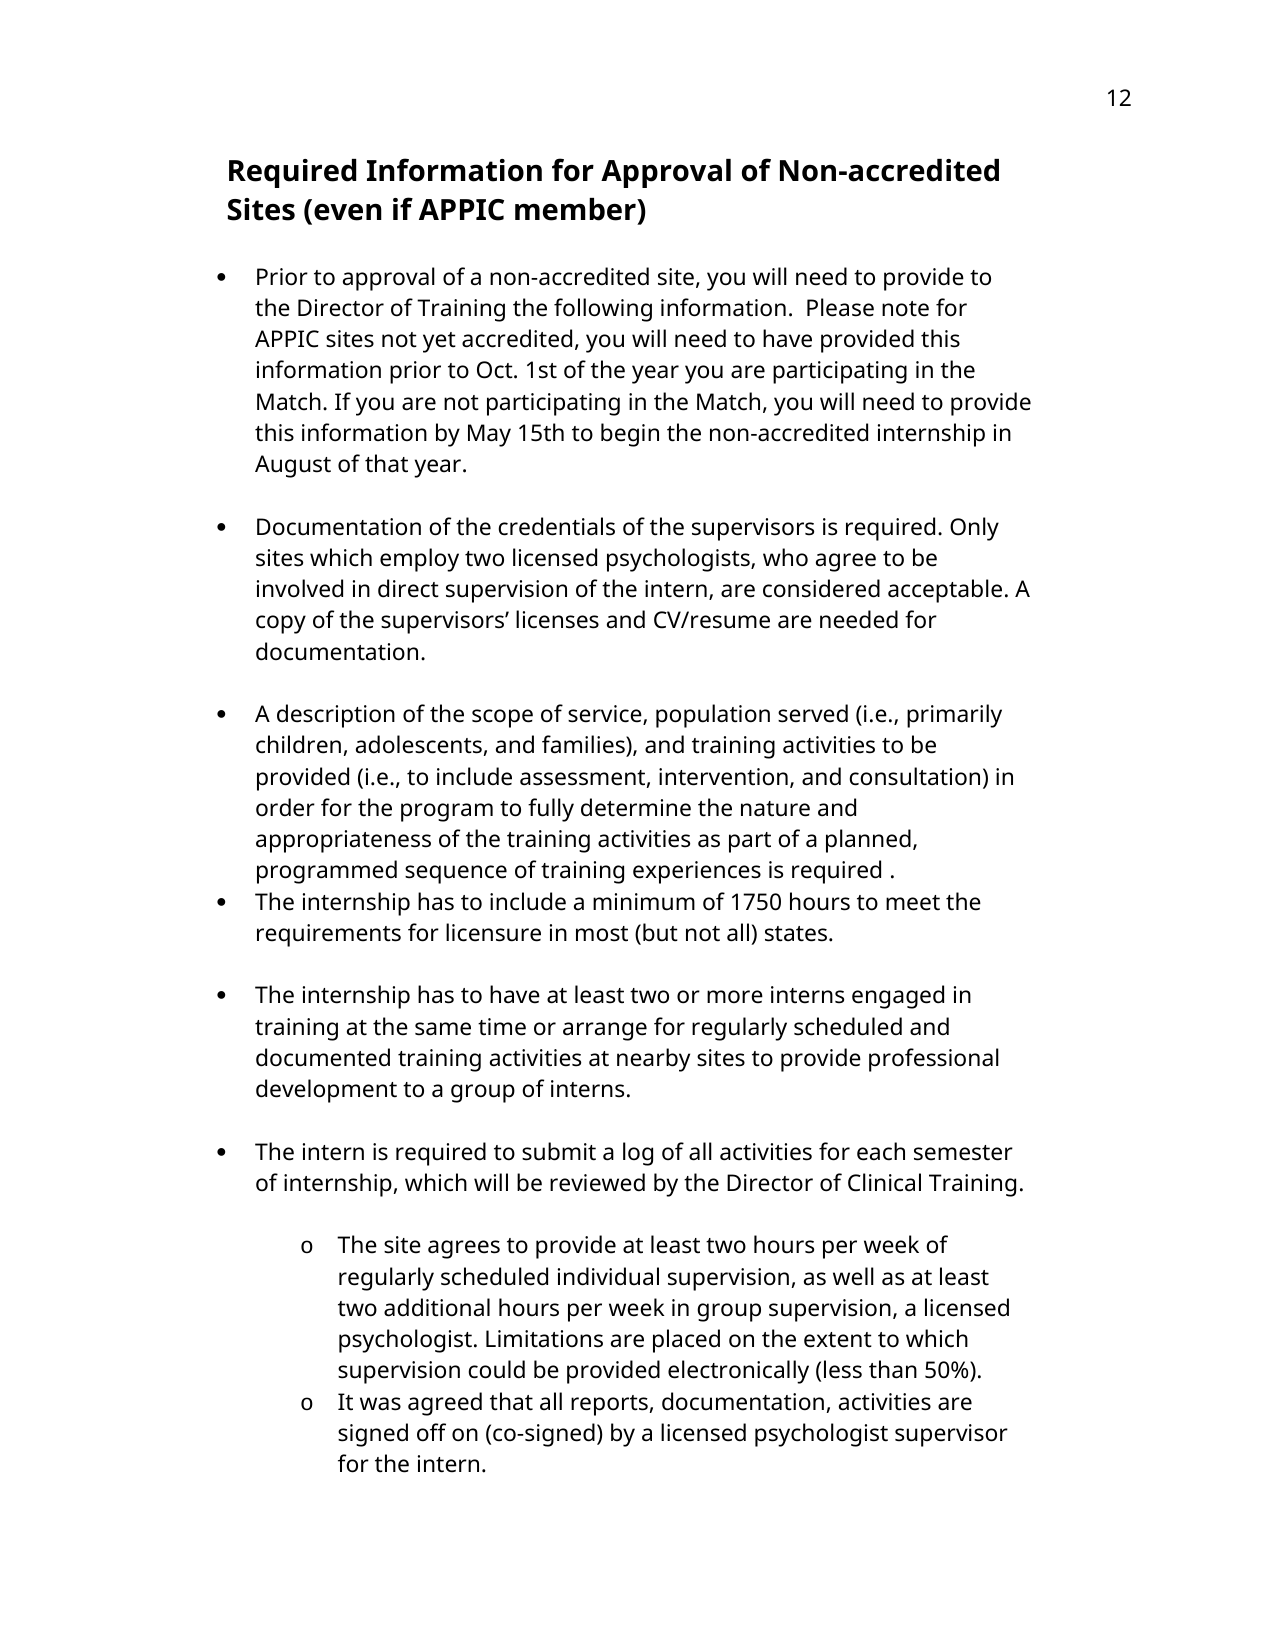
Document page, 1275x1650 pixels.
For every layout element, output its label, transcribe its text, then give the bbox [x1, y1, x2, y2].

list Documentation of the credentials of the supervisors is required. Only sites which employ two licensed psychologists, who agree to be involved in direct supervision of the intern, are considered acceptable. A copy of the supervisors’ licenses and CV/resume are needed for documentation. [217, 511, 1033, 667]
list The internship has to include a minimum of 1750 hours to meet the requirements for licensure in most (but not all) states. [217, 886, 1033, 948]
list A description of the scope of service, population served (i.e., primarily children, adolescents, and families), and training activities to be provided (i.e., to include assessment, intervention, and consultation) in order for the program to fully determine the nature and appropriateness of the training activities as part of a planned, programmed sequence of training experiences is required . [217, 698, 1033, 886]
text Required Information for Approval of Non-accredited Sites (even if APPIC member) [226, 150, 1033, 229]
list Prior to approval of a non-accredited site, you will need to provide to the Director of Training the following information. Please note for APPIC sites not yet accredited, you will need to have provided this information prior to Oct. 1st of the year you are participating in the Match. If you are not participating in the Match, you will need to provide this information by May 15th to begin the non-accredited internship in August of that year. [217, 261, 1033, 479]
list The intern is required to submit a log of all activities for each semester of internship, which will be reviewed by the Director of Clinical Training. [217, 1136, 1033, 1198]
list The internship has to have at least two or more interns engaged in training at the same time or arrange for regularly scheduled and documented training activities at nearby sites to provide professional development to a group of interns. [217, 979, 1033, 1104]
list The site agrees to provide at least two hours per week of regularly scheduled individual supervision, as well as at least two additional hours per week in group supervision, a licensed psychologist. Limitations are placed on the extent to which supervision could be provided electronically (less than 50%). [300, 1229, 1033, 1386]
list It was agreed that all reports, documentation, activities are signed off on (co-signed) by a licensed psychologist supervisor for the intern. [300, 1386, 1033, 1479]
